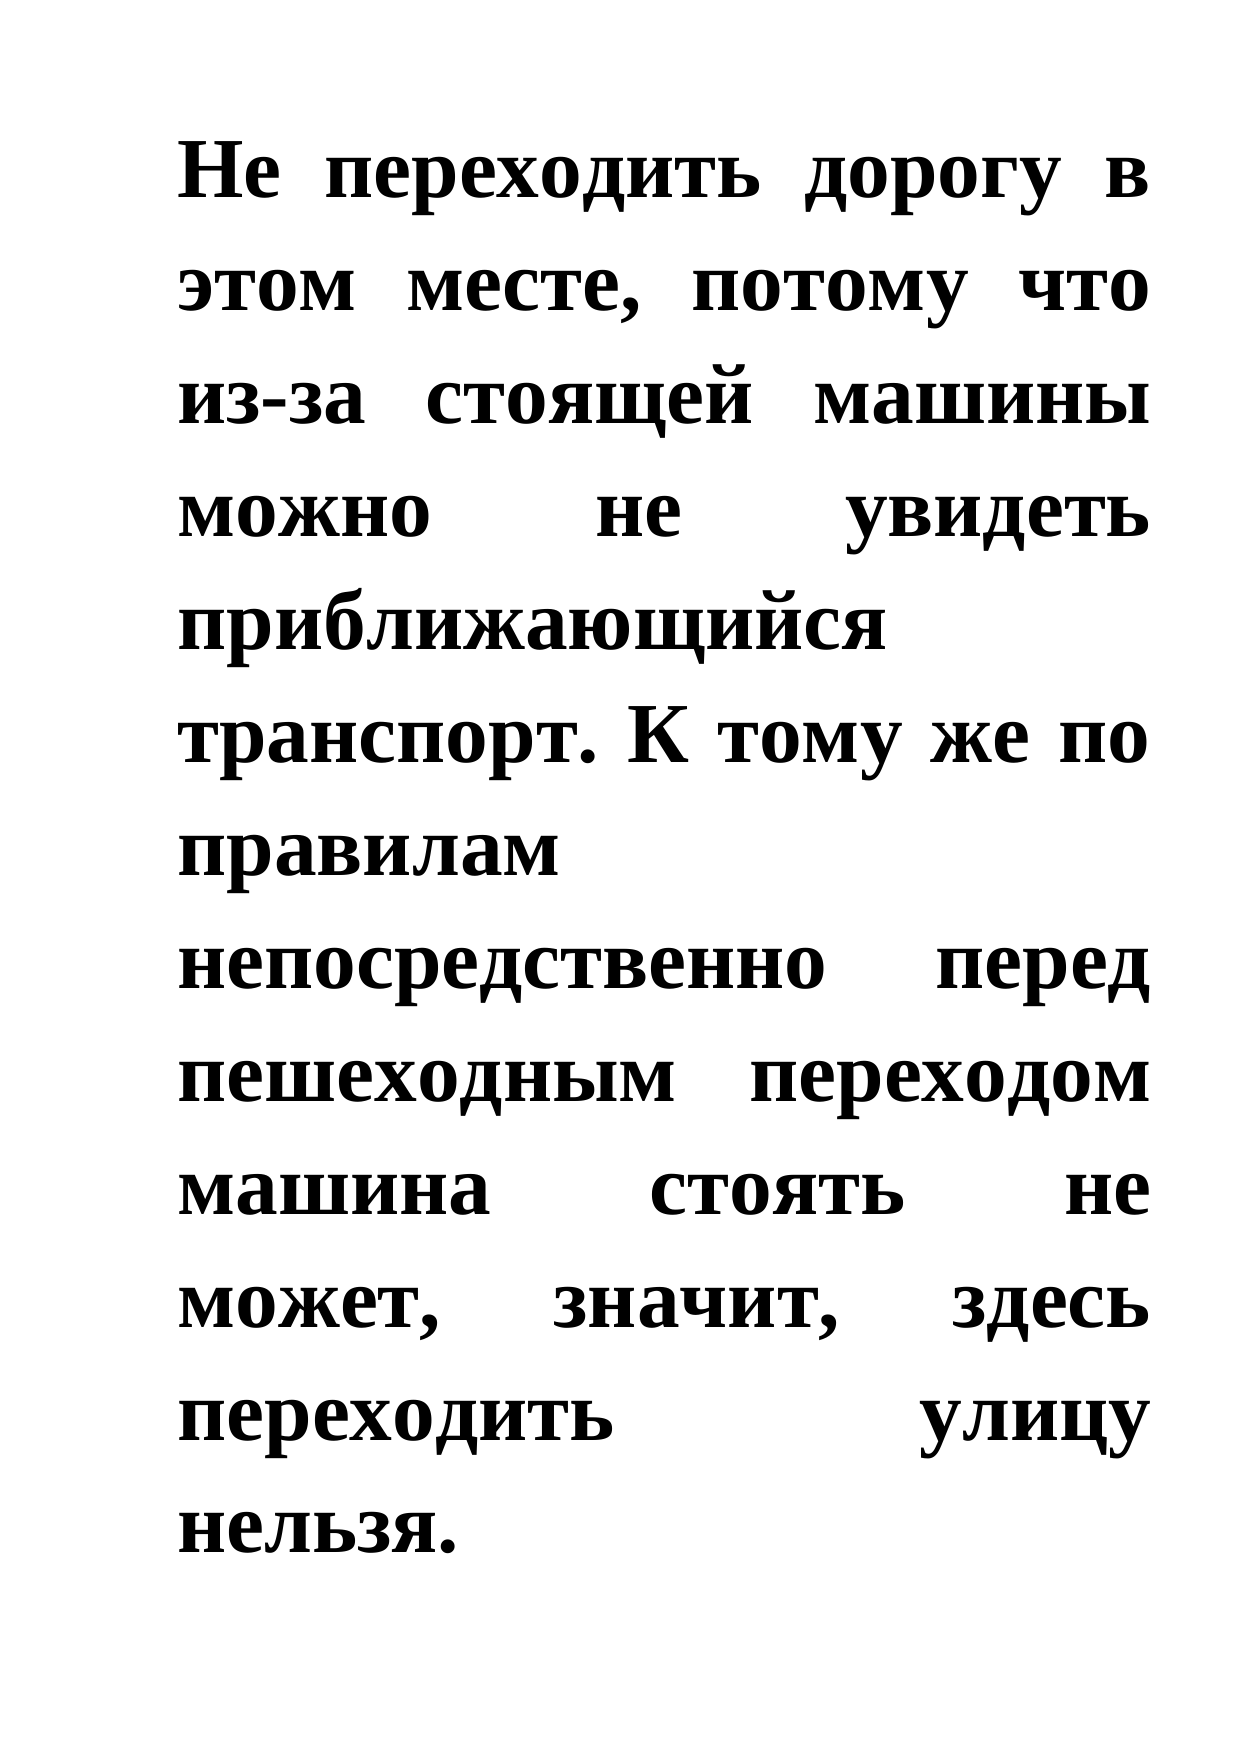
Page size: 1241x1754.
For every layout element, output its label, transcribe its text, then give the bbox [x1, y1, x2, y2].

text Не переходить дорогу в этом месте, потому что из-за стоящей машины можно не увидеть приближающийся транспорт. К тому же по правилам непосредственно перед пешеходным переходом машина стоять не может, значит, здесь переходить улицу нельзя. [177, 118, 1152, 1571]
